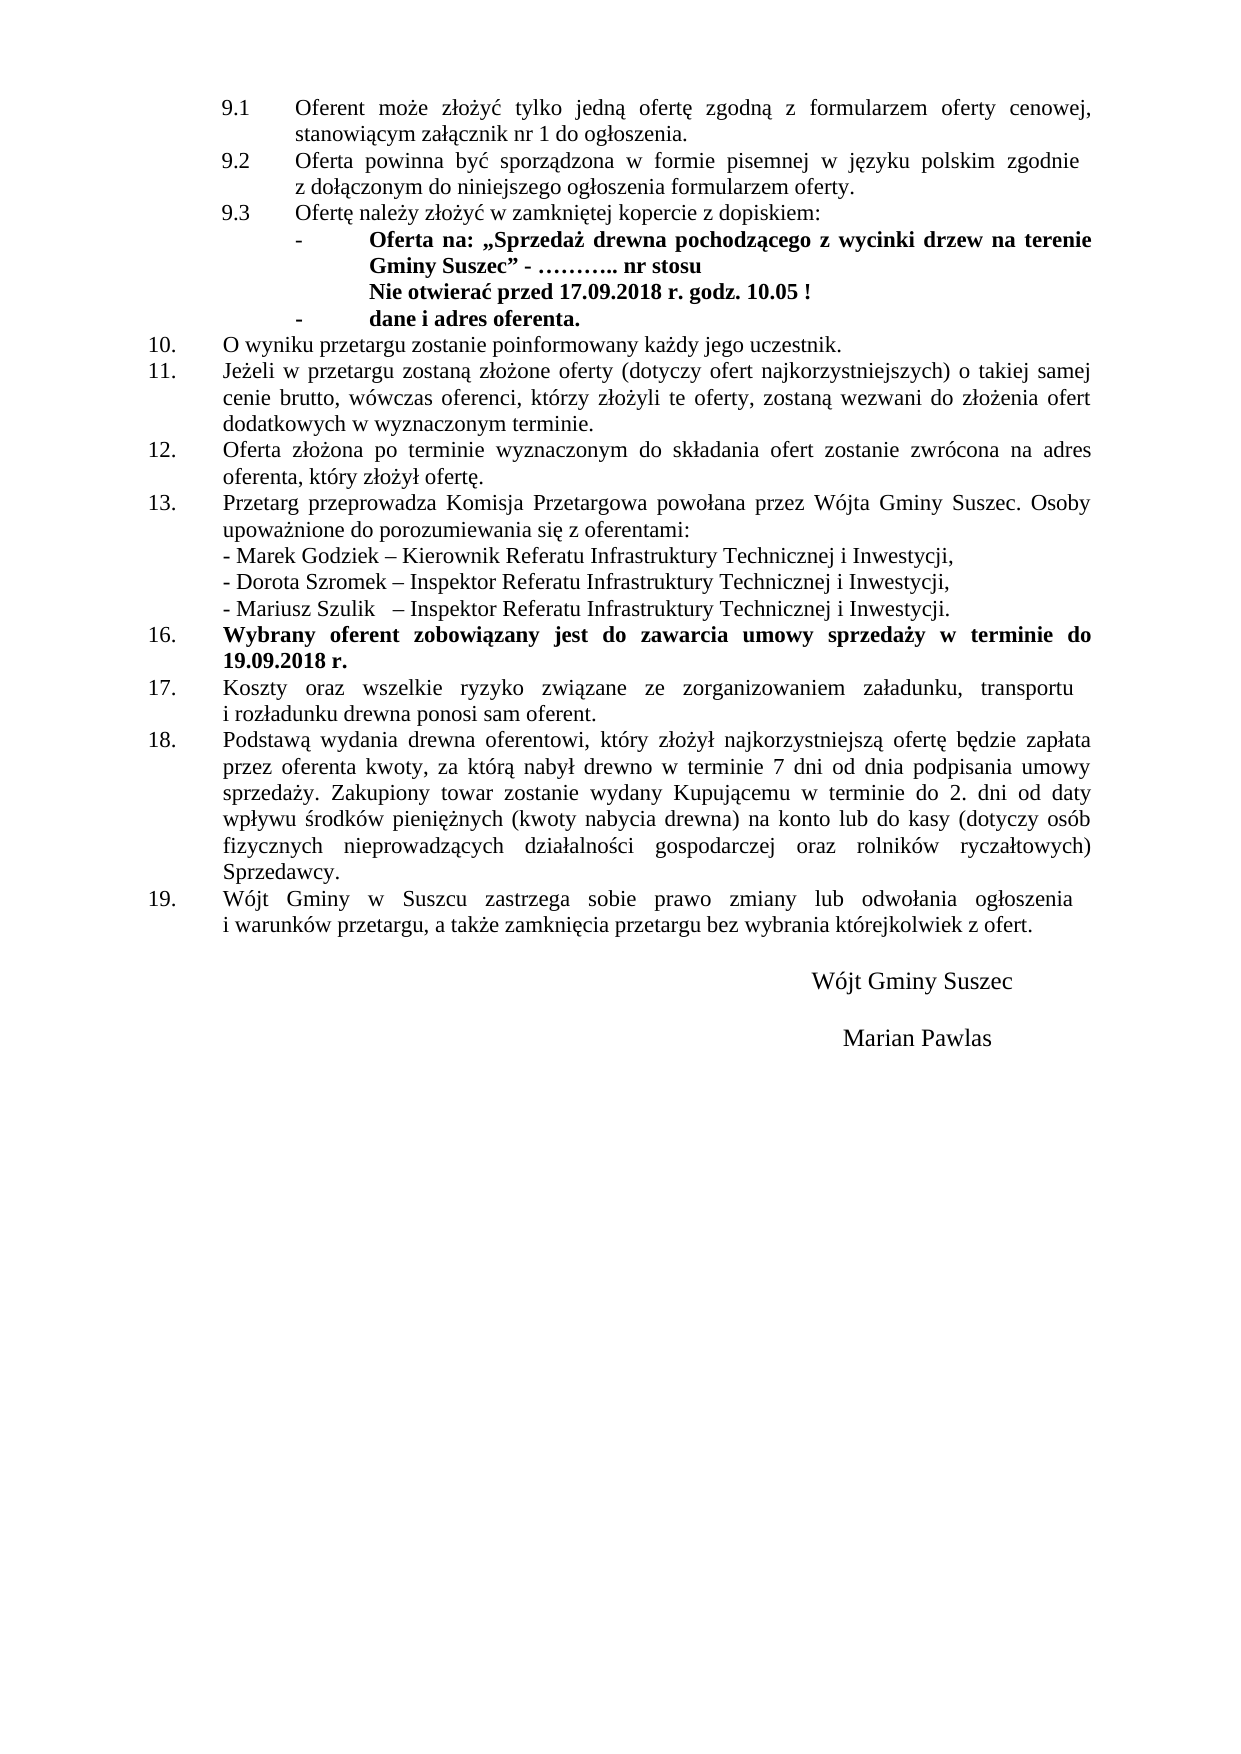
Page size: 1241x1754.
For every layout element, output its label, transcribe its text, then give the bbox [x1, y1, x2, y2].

text Wójt Gminy Suszec [811, 966, 1092, 995]
list Jeżeli w przetargu zostaną złożone oferty (dotyczy ofert najkorzystniejszych) o takiej samej cenie brutto, wówczas oferenci, którzy złożyli te oferty, zostaną wezwani do złożenia ofert dodatkowych w wyznaczonym terminie. [148, 357, 1092, 437]
list Przetarg przeprowadza Komisja Przetargowa powołana przez Wójta Gminy Suszec. Osoby upoważnione do porozumiewania się z oferentami: [148, 489, 1092, 542]
text - dane i adres oferenta. [148, 305, 1092, 331]
text 16. Wybrany oferent zobowiązany jest do zawarcia umowy sprzedaży w terminie do 19.09.2018 r. [148, 621, 1092, 674]
list - Mariusz Szulik – Inspektor Referatu Infrastruktury Technicznej i Inwestycji. [223, 595, 1092, 621]
text - Dorota Szromek – Inspektor Referatu Infrastruktury Technicznej i Inwestycji, [223, 568, 1092, 595]
list Oferta powinna być sporządzona w formie pisemnej w języku polskim zgodnie z dołączonym do niniejszego ogłoszenia formularzem oferty. [221, 147, 1092, 199]
text Nie otwierać przed 17.09.2018 r. godz. 10.05 ! [332, 278, 1092, 305]
list O wyniku przetargu zostanie poinformowany każdy jego uczestnik. [148, 331, 1092, 357]
list Wójt Gminy w Suszcu zastrzega sobie prawo zmiany lub odwołania ogłoszenia i warunków przetargu, a także zamknięcia przetargu bez wybrania którejkolwiek z ofert. [148, 884, 1092, 937]
text - Oferta na: „Sprzedaż drewna pochodzącego z wycinki drzew na terenie Gminy Suszec” - ……….. nr stosu [295, 226, 1092, 278]
list Oferta złożona po terminie wyznaczonym do składania ofert zostanie zwrócona na adres oferenta, który złożył ofertę. [148, 437, 1092, 489]
list Oferent może złożyć tylko jedną ofertę zgodną z formularzem oferty cenowej, stanowiącym załącznik nr 1 do ogłoszenia. [221, 94, 1092, 147]
text Marian Pawlas [811, 1023, 1092, 1052]
list Podstawą wydania drewna oferentowi, który złożył najkorzystniejszą ofertę będzie zapłata przez oferenta kwoty, za którą nabył drewno w terminie 7 dni od dnia podpisania umowy sprzedaży. Zakupiony towar zostanie wydany Kupującemu w terminie do 2. dni od daty wpływu środków pieniężnych (kwoty nabycia drewna) na konto lub do kasy (dotyczy osób fizycznych nieprowadzących działalności gospodarczej oraz rolników ryczałtowych) Sprzedawcy. [148, 726, 1092, 884]
list Ofertę należy złożyć w zamkniętej kopercie z dopiskiem: [221, 199, 1092, 226]
text - Marek Godziek – Kierownik Referatu Infrastruktury Technicznej i Inwestycji, [223, 542, 1092, 568]
list Koszty oraz wszelkie ryzyko związane ze zorganizowaniem załadunku, transportu i rozładunku drewna ponosi sam oferent. [148, 674, 1092, 726]
